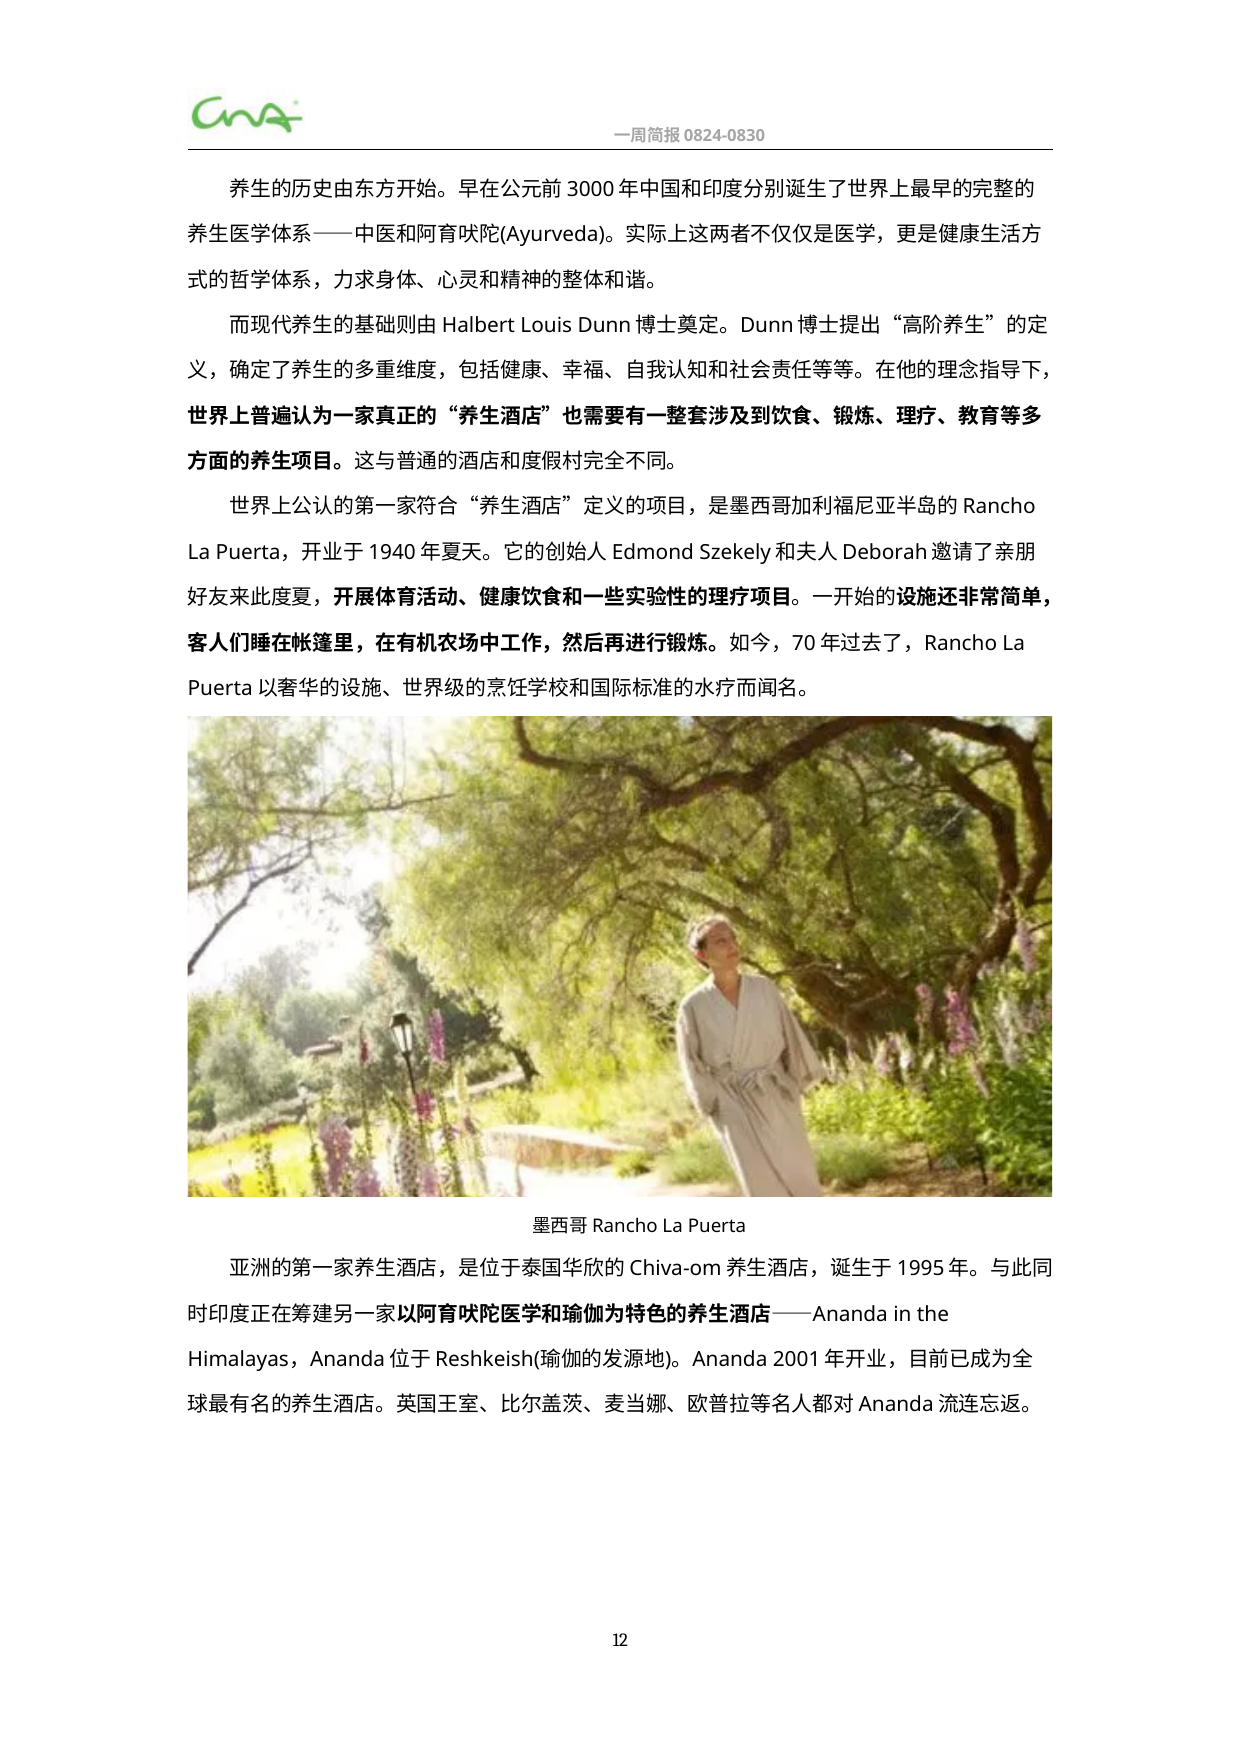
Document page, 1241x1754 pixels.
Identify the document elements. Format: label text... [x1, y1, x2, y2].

text 养生的历史由东方开始。早在公元前3000年中国和印度分别诞生了世界上最早的完整的养生医学体系——中医和阿育吠陀(Ayurveda)。实际上这两者不仅仅是医学，更是健康生活方式的哲学体系，力求身体、心灵和精神的整体和谐。 [187, 172, 1053, 293]
text 亚洲的第一家养生酒店，是位于泰国华欣的Chiva-om养生酒店，诞生于1995年。与此同时印度正在筹建另一家以阿育吠陀医学和瑜伽为特色的养生酒店——Ananda in the Himalayas，Ananda位于Reshkeish(瑜伽的发源地)。Ananda 2001年开业，目前已成为全球最有名的养生酒店。英国王室、比尔盖茨、麦当娜、欧普拉等名人都对Ananda流连忘返。 [187, 1251, 1053, 1418]
text 世界上公认的第一家符合“养生酒店”定义的项目，是墨西哥加利福尼亚半岛的Rancho La Puerta，开业于1940年夏天。它的创始人Edmond Szekely和夫人Deborah邀请了亲朋好友来此度夏，开展体育活动、健康饮食和一些实验性的理疗项目。一开始的设施还非常简单，客人们睡在帐篷里，在有机农场中工作，然后再进行锻炼。如今，70年过去了，Rancho La Puerta以奢华的设施、世界级的烹饪学校和国际标准的水疗而闻名。 [187, 489, 1053, 701]
text 墨西哥Rancho La Puerta [187, 1211, 1053, 1238]
picture [187, 716, 1053, 1197]
text 而现代养生的基础则由Halbert Louis Dunn博士奠定。Dunn博士提出“高阶养生”的定义，确定了养生的多重维度，包括健康、幸福、自我认知和社会责任等等。在他的理念指导下，世界上普遍认为一家真正的“养生酒店”也需要有一整套涉及到饮食、锻炼、理疗、教育等多方面的养生项目。这与普通的酒店和度假村完全不同。 [187, 308, 1053, 474]
